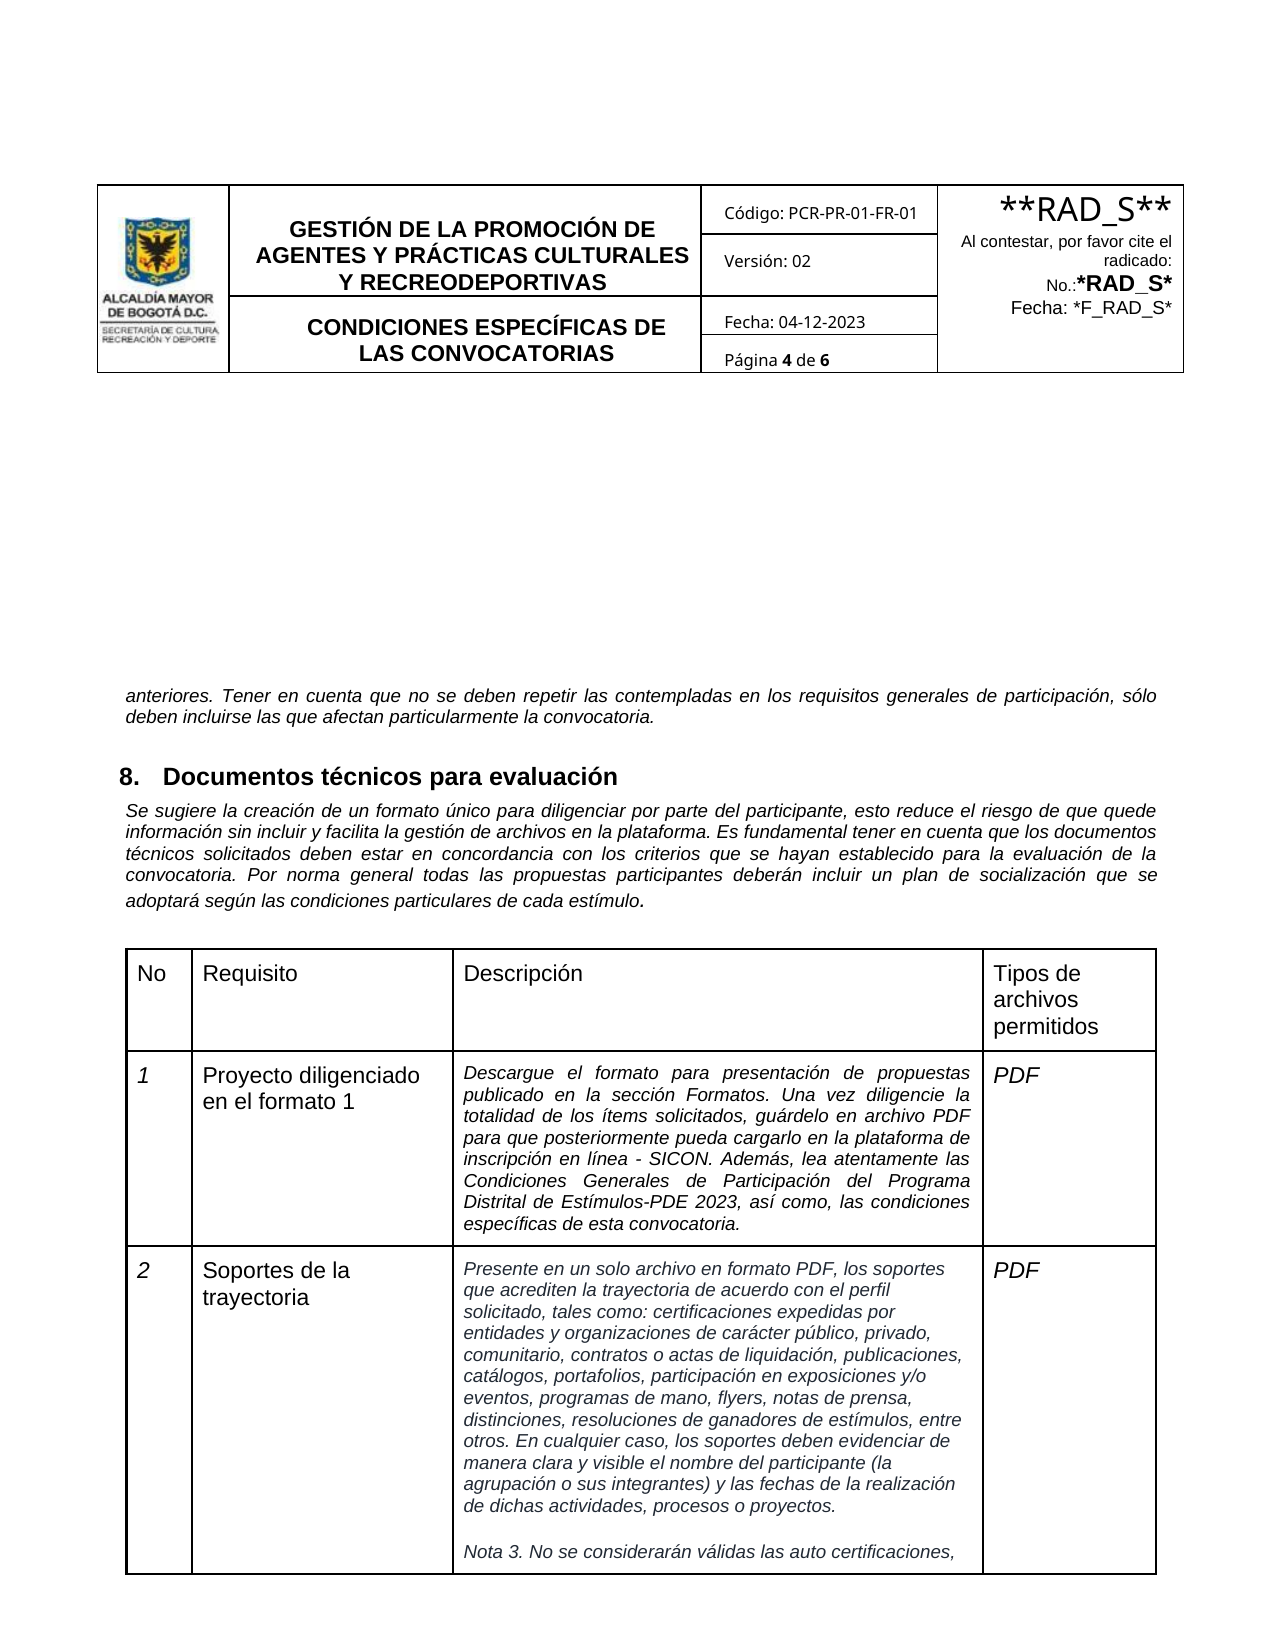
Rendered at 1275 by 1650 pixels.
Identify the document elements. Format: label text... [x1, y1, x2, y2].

table_cell PDF [984, 1052, 1155, 1245]
table_cell Soportes de la trayectoria [193, 1247, 452, 1573]
table_header No [128, 950, 191, 1049]
table_header Requisito [193, 950, 452, 1049]
subtitle Documentos técnicos para evaluación [119, 761, 1183, 790]
text Se sugiere la creación de un formato único para diligenciar por parte del participante, esto reduce el riesgo de que quede información sin incluir y facilita la gestión de archivos en la plataforma. Es fundamental tener en cuenta que los documentos técnicos solicitados deben estar en concordancia con los criterios que se hayan establecido para la evaluación de la convocatoria. Por norma general todas las propuestas participantes deberán incluir un plan de socialización que se adoptará según las condiciones particulares de cada estímulo. [125, 799, 1160, 912]
table_cell 2 [128, 1247, 191, 1573]
table_cell Presente en un solo archivo en formato PDF, los soportes que acrediten la trayectoria de acuerdo con el perfil solicitado, tales como: certificaciones expedidas por entidades y organizaciones de carácter público, privado, comunitario, contratos o actas de liquidación, publicaciones, catálogos, portafolios, participación en exposiciones y/o eventos, programas de mano, flyers, notas de prensa, distinciones, resoluciones de ganadores de estímulos, entre otros. En cualquier caso, los soportes deben evidenciar de manera clara y visible el nombre del participante (la agrupación o sus integrantes) y las fechas de la realización de dichas actividades, procesos o proyectos. Nota 3. No se considerarán válidas las auto certificaciones, es decir, emitidas por los mismos participantes. [454, 1247, 982, 1573]
table_cell PDF [984, 1247, 1155, 1573]
picture [99, 217, 220, 344]
table_header Descripción [454, 950, 982, 1049]
table_cell 1 [128, 1052, 191, 1245]
table_cell Proyecto diligenciado en el formato 1 [193, 1052, 452, 1245]
table_cell Descargue el formato para presentación de propuestas publicado en la sección Formatos. Una vez diligencie la totalidad de los ítems solicitados, guárdelo en archivo PDF para que posteriormente pueda cargarlo en la plataforma de inscripción en línea - SICON. Además, lea atentamente las Condiciones Generales de Participación del Programa Distrital de Estímulos-PDE 2023, así como, las condiciones específicas de esta convocatoria. [454, 1052, 982, 1245]
text Precisar las restricciones que existan para participar, por ejemplo: ganadores de la misma convocatoria en vigencias anteriores. Tener en cuenta que no se deben repetir las contempladas en los requisitos generales de participación, sólo deben incluirse las que afectan particularmente la convocatoria. [125, 685, 1159, 728]
table_header Tipos de archivos permitidos [984, 950, 1155, 1049]
